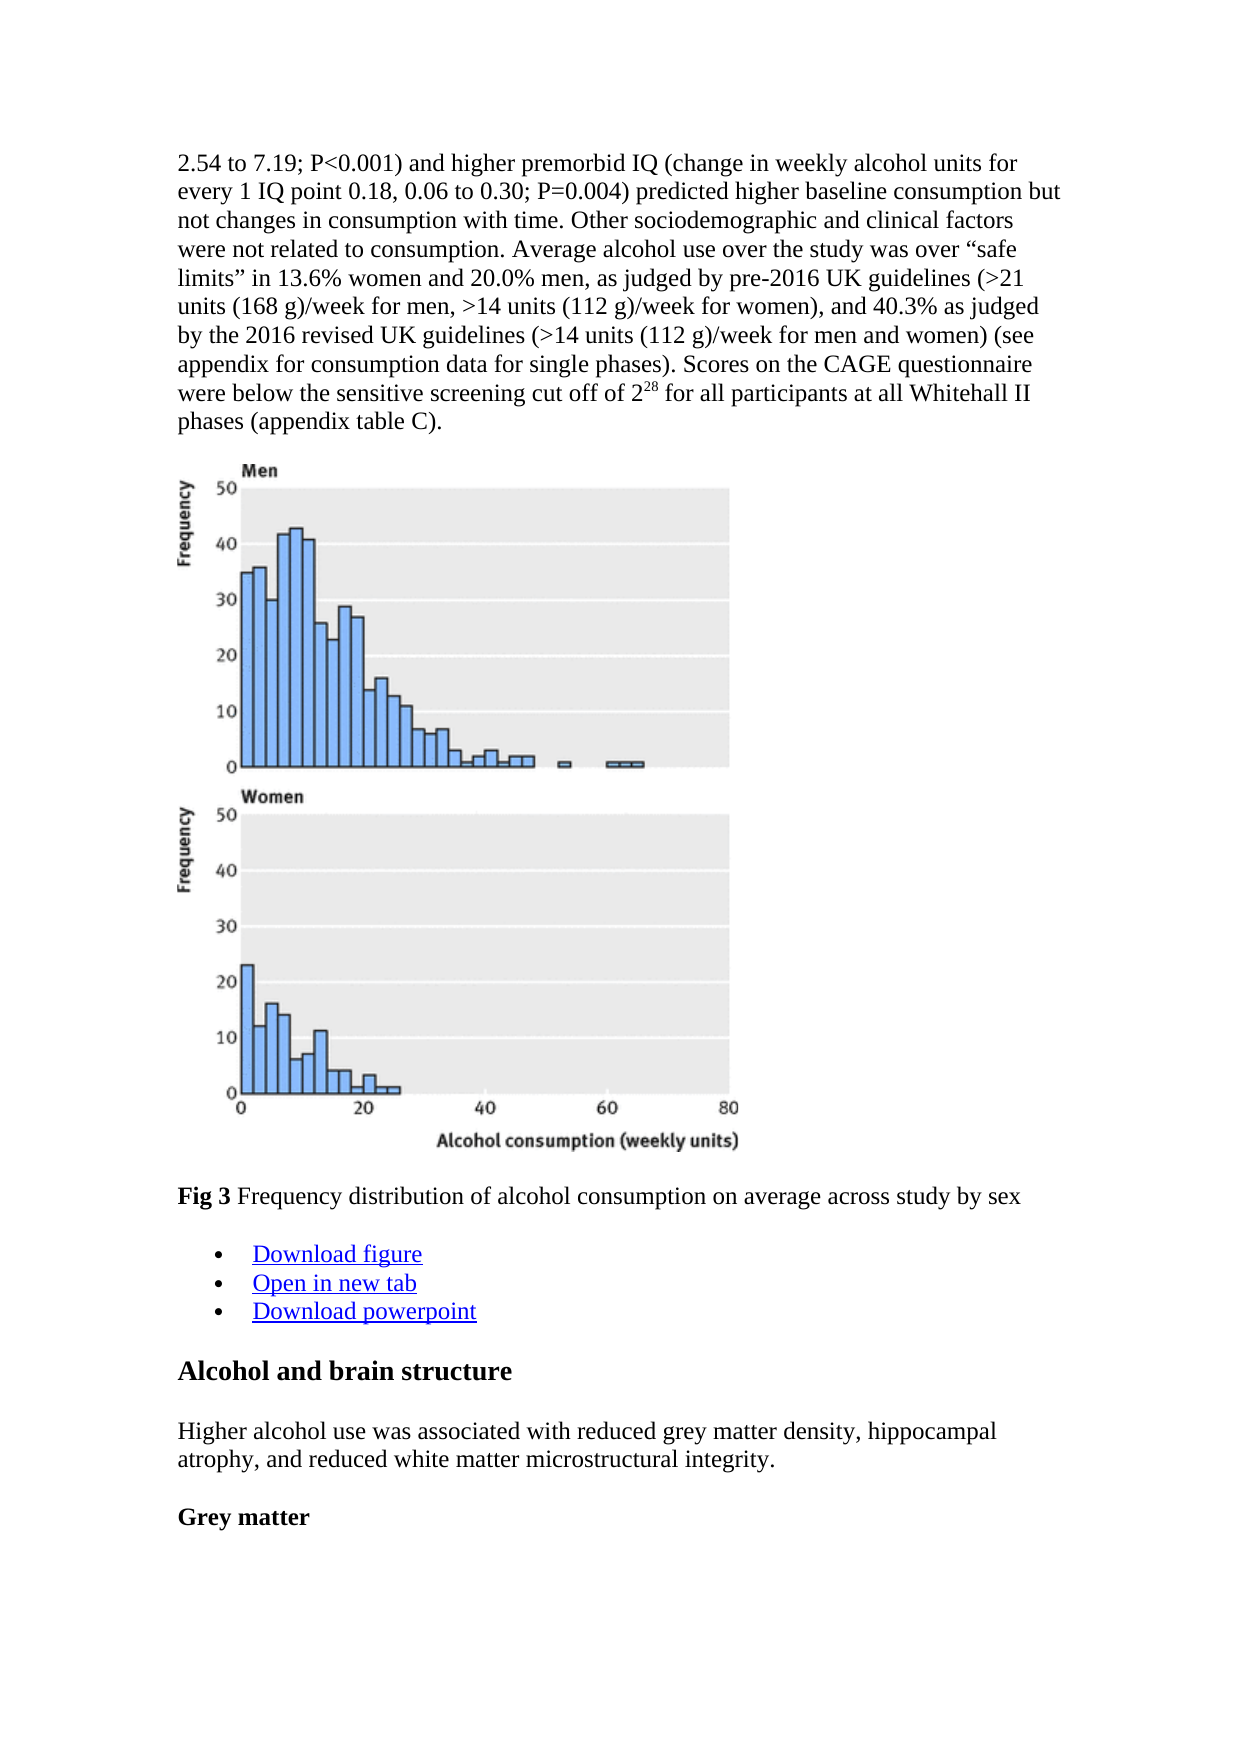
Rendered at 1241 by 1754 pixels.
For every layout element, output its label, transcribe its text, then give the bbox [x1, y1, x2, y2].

list Open in new tab [215, 1268, 1063, 1296]
text Grey matter [177, 1502, 1063, 1531]
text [177, 148, 1063, 435]
text Alcohol and brain structure [177, 1354, 1063, 1387]
text Fig 3 Frequency distribution of alcohol consumption on average across study by sex [177, 1181, 1063, 1210]
list Download powerpoint [215, 1296, 1063, 1325]
list Download figure [215, 1239, 1063, 1268]
text Higher alcohol use was associated with reduced grey matter density, hippocampal atrophy, and reduced white matter microstructural integrity. [177, 1416, 1063, 1473]
picture [177, 464, 739, 1152]
